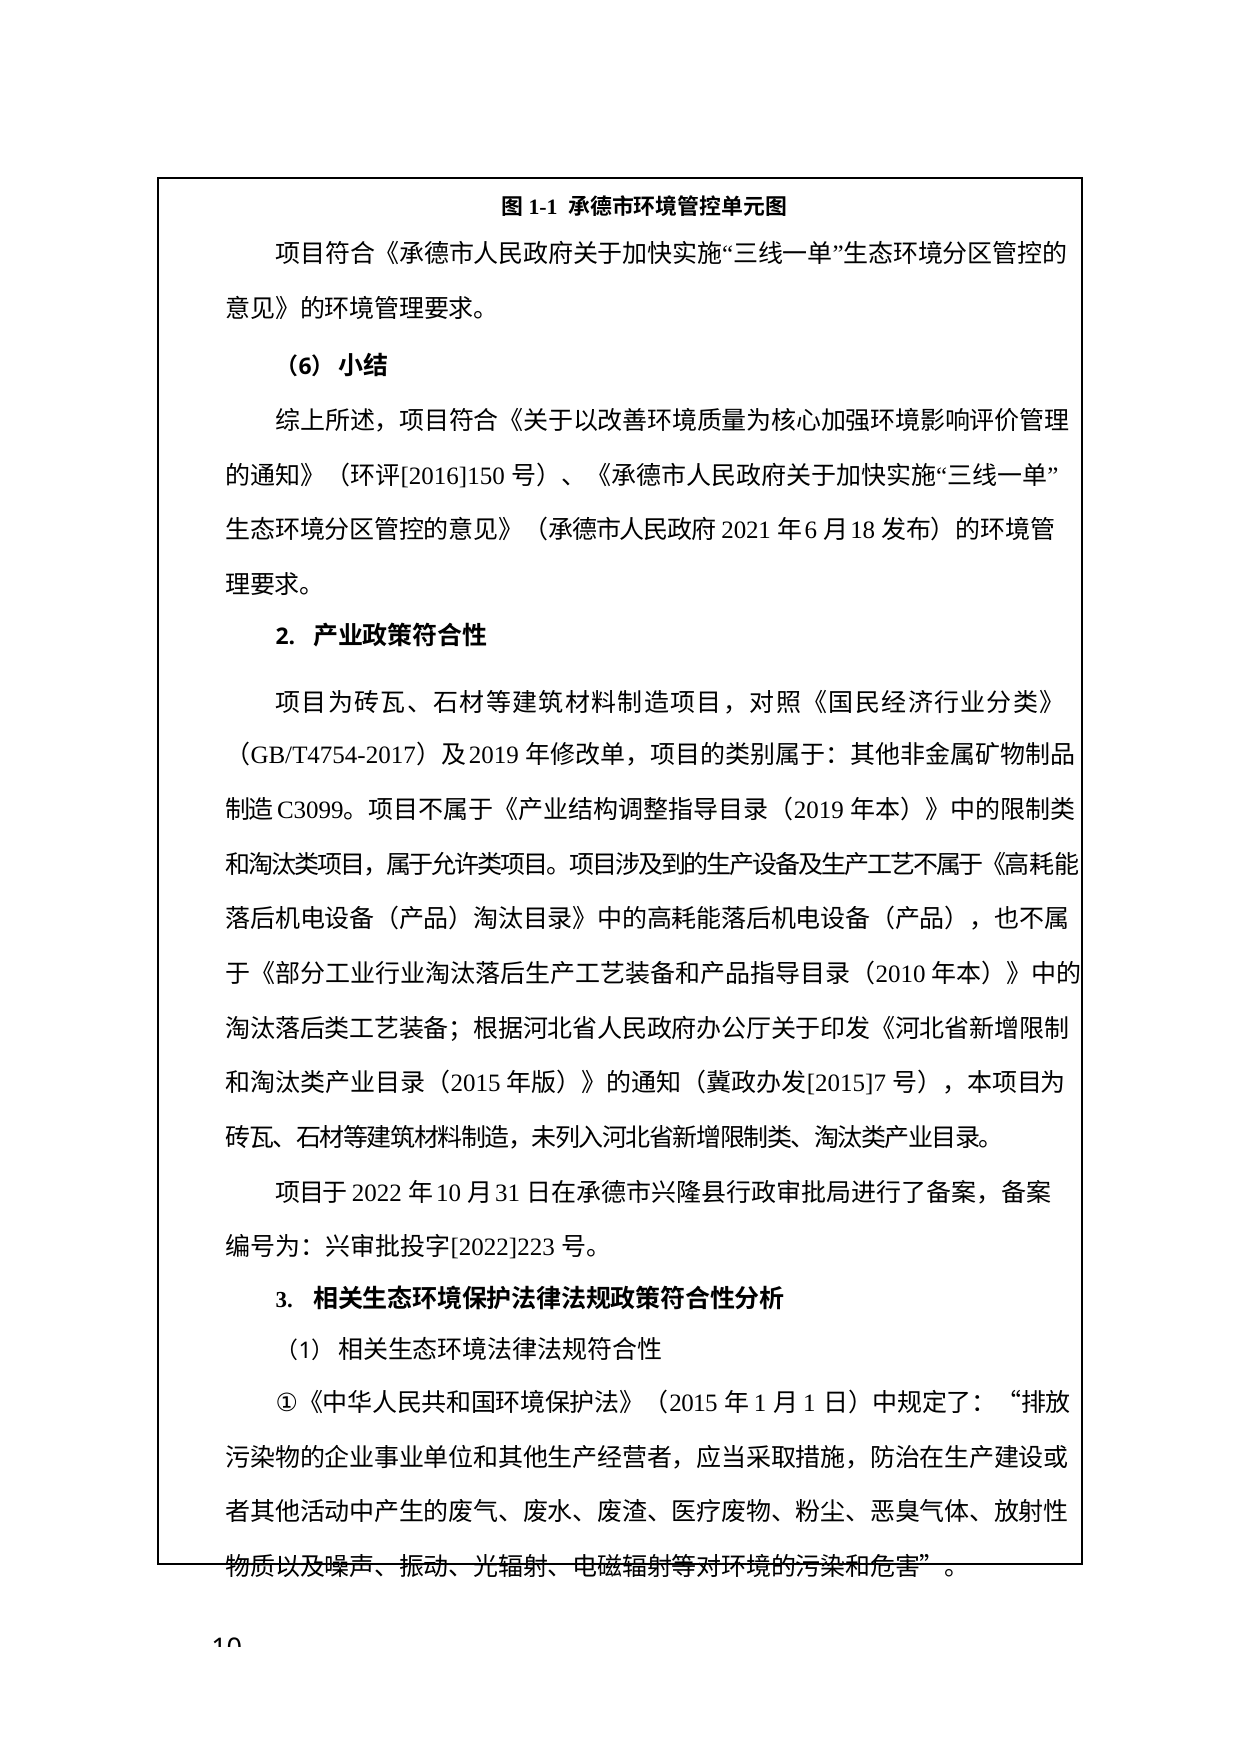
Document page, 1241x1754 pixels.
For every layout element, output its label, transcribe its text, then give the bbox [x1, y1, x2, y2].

text 图 1-1 承德市环境管控单元图 [502, 189, 1105, 221]
subtitle 相关生态环境保护法律法规政策符合性分析 [275, 1282, 1105, 1313]
text 综上所述，项目符合《关于以改善环境质量为核心加强环境影响评价管理的通知》（环评[2016]150 号）、《承德市人民政府关于加快实施“三线一单”生态环境分区管控的意见》（承德市人民政府 2021 年 6 月 18 发布）的环境管理要求。 [225, 400, 1071, 601]
list 相关生态环境法律法规符合性 [275, 1330, 1105, 1366]
text （GB/T4754-2017）及 2019 年修改单，项目的类别属于：其他非金属矿物制品制造 C3099。项目不属于《产业结构调整指导目录（2019 年本）》中的限制类和淘汰类项目，属于允许类项目。项目涉及到的生产设备及生产工艺不属于《高耗能落后机电设备（产品）淘汰目录》中的高耗能落后机电设备（产品），也不属于《部分工业行业淘汰落后生产工艺装备和产品指导目录（2010 年本）》中的淘汰落后类工艺装备；根据河北省人民政府办公厅关于印发《河北省新增限制和淘汰类产业目录（2015 年版）》的通知（冀政办发[2015]7 号），本项目为砖瓦、石材等建筑材料制造，未列入河北省新增限制类、淘汰类产业目录。 [225, 735, 1083, 1154]
subtitle 小结 [275, 346, 1105, 382]
text 项目为砖瓦、石材等建筑材料制造项目，对照《国民经济行业分类》 [275, 682, 1105, 718]
text ①《中华人民共和国环境保护法》（2015 年 1 月 1 日）中规定了：“排放污染物的企业事业单位和其他生产经营者，应当采取措施，防治在生产建设或者其他活动中产生的废气、废水、废渣、医疗废物、粉尘、恶臭气体、放射性物质以及噪声、振动、光辐射、电磁辐射等对环境的污染和危害”。 [225, 1382, 1071, 1583]
text 项目符合《承德市人民政府关于加快实施“三线一单”生态环境分区管控的意见》的环境管理要求。 [225, 233, 1071, 324]
text 项目于 2022 年 10 月 31 日在承德市兴隆县行政审批局进行了备案，备案编号为：兴审批投字[2022]223 号。 [225, 1172, 1071, 1263]
subtitle 产业政策符合性 [275, 619, 1105, 651]
